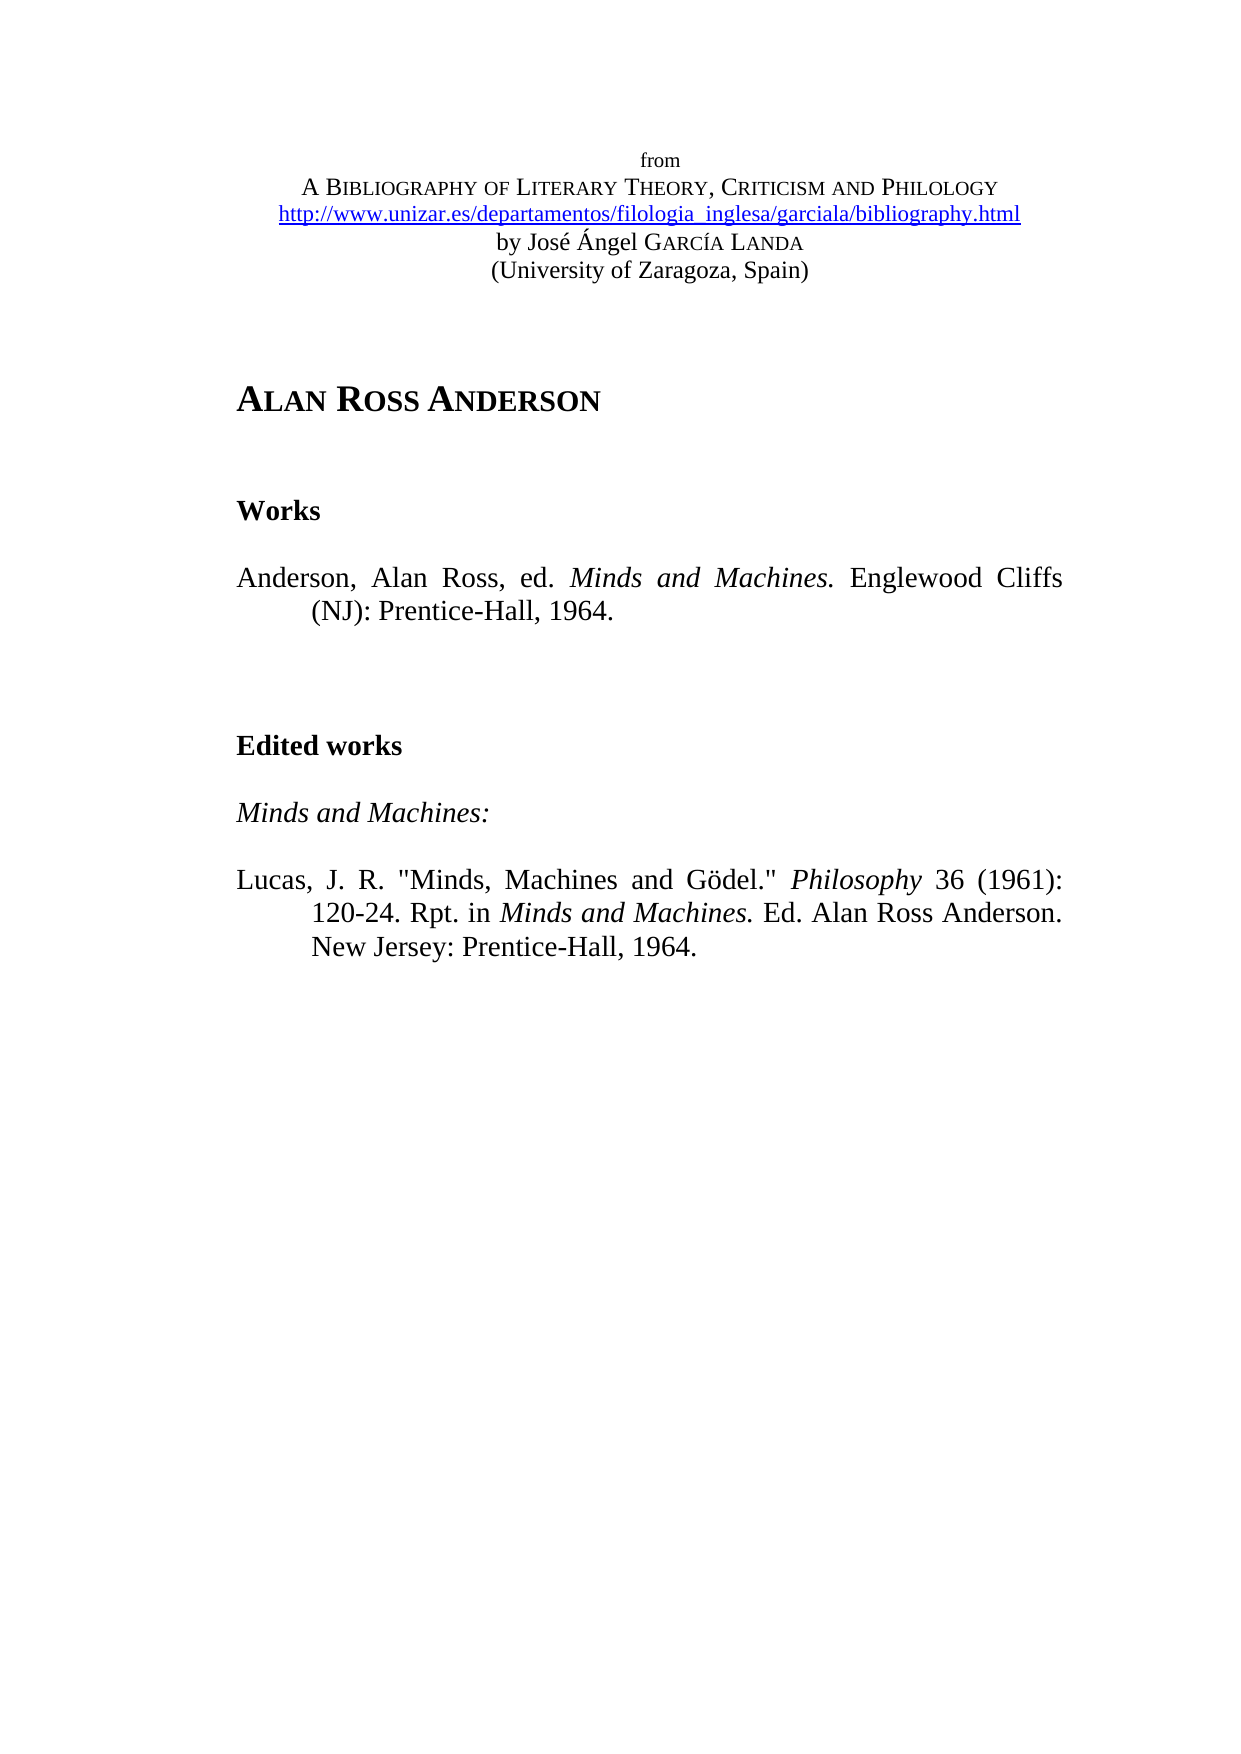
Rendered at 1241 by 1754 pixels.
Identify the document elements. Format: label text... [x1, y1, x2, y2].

text Minds and Machines: [236, 795, 1063, 828]
text Lucas, J. R. "Minds, Machines and Gödel." Philosophy 36 (1961): 120-24. Rpt. in Minds and Machines. Ed. Alan Ross Anderson. New Jersey: Prentice-Hall, 1964. [236, 862, 1063, 962]
text http://www.unizar.es/departamentos/filologia_inglesa/garciala/bibliography.html [236, 200, 1063, 227]
text Works [236, 493, 1063, 526]
text by José Ángel García Landa [236, 227, 1063, 256]
text A Bibliography of Literary Theory, Criticism and Philology [236, 172, 1063, 200]
text Anderson, Alan Ross, ed. Minds and Machines. Englewood Cliffs (NJ): Prentice-Hall, 1964. [236, 560, 1063, 627]
text (University of Zaragoza, Spain) [236, 256, 1063, 284]
text from [236, 148, 1063, 172]
text Edited works [236, 728, 1063, 761]
subtitle Alan Ross Anderson [236, 376, 1063, 419]
